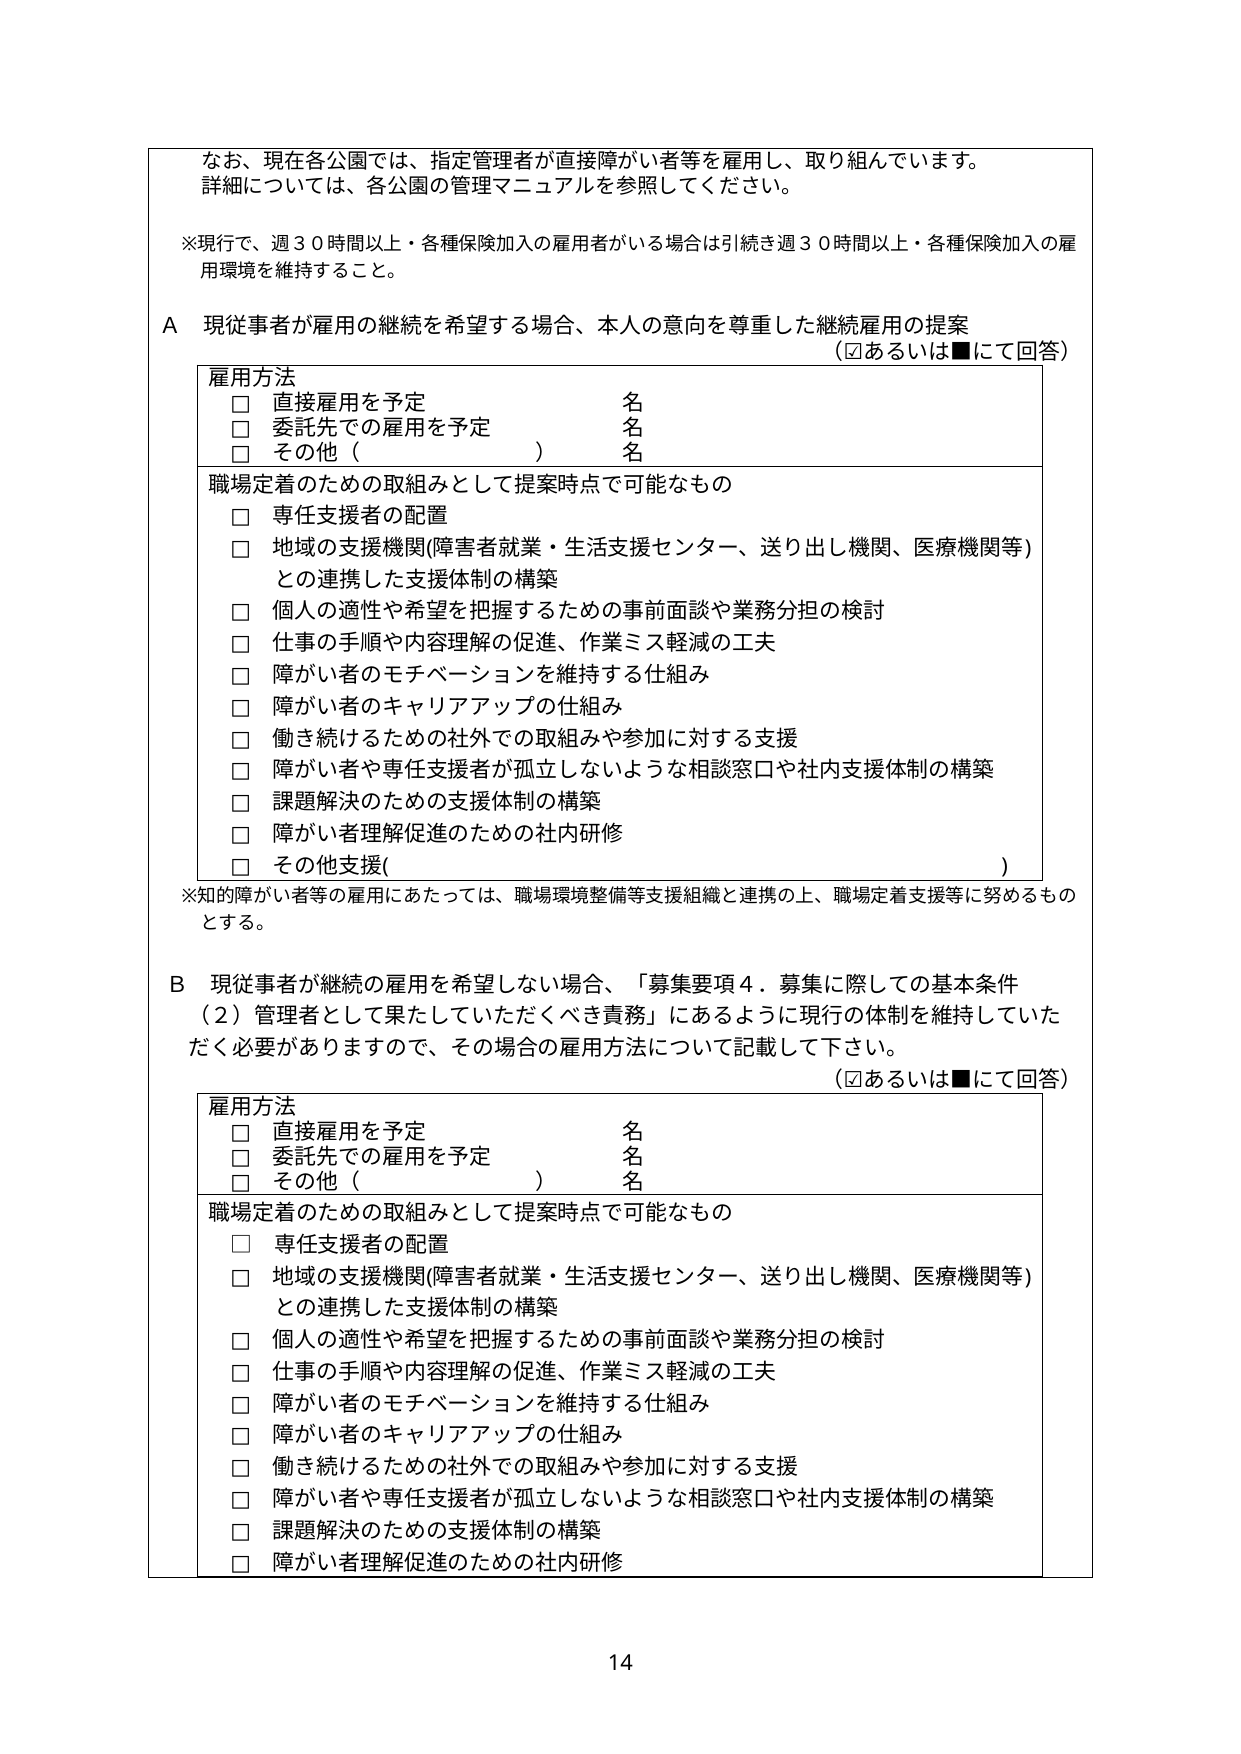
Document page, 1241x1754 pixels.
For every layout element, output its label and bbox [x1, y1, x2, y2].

table_cell [149, 149, 1092, 1577]
